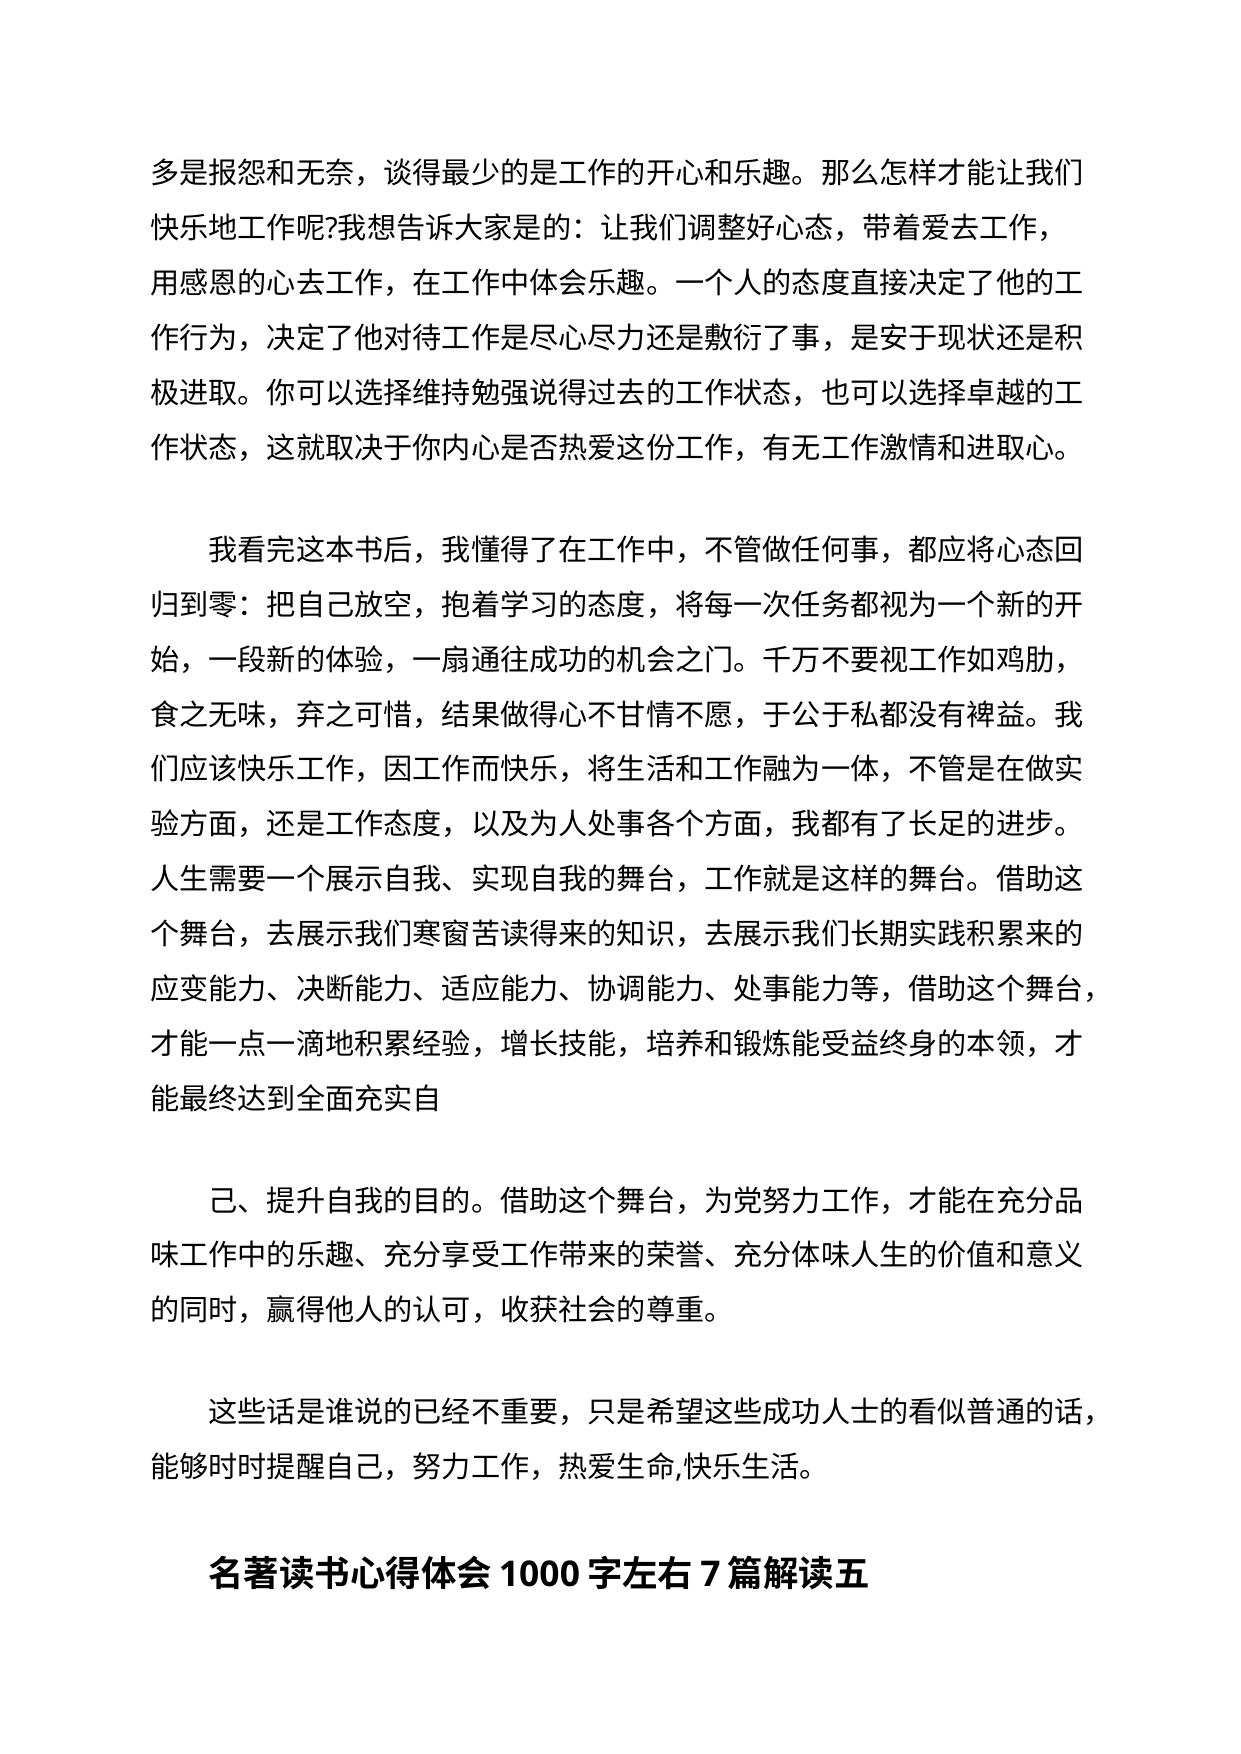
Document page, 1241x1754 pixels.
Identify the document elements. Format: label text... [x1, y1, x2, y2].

text 这些话是谁说的已经不重要，只是希望这些成功人士的看似普通的话，能够时时提醒自己，努力工作，热爱生命,快乐生活。 [150, 1389, 1090, 1486]
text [150, 150, 1090, 467]
text 我看完这本书后，我懂得了在工作中，不管做任何事，都应将心态回归到零：把自己放空，抱着学习的态度，将每一次任务都视为一个新的开始，一段新的体验，一扇通往成功的机会之门。千万不要视工作如鸡肋，食之无味，弃之可惜，结果做得心不甘情不愿，于公于私都没有裨益。我们应该快乐工作，因工作而快乐，将生活和工作融为一体，不管是在做实验方面，还是工作态度，以及为人处事各个方面，我都有了长足的进步。人生需要一个展示自我、实现自我的舞台，工作就是这样的舞台。借助这个舞台，去展示我们寒窗苦读得来的知识，去展示我们长期实践积累来的应变能力、决断能力、适应能力、协调能力、处事能力等，借助这个舞台，才能一点一滴地积累经验，增长技能，培养和锻炼能受益终身的本领，才能最终达到全面充实自 [150, 526, 1090, 1118]
text 名著读书心得体会1000字左右7篇解读五 [150, 1546, 1090, 1597]
text 己、提升自我的目的。借助这个舞台，为党努力工作，才能在充分品味工作中的乐趣、充分享受工作带来的荣誉、充分体味人生的价值和意义的同时，赢得他人的认可，收获社会的尊重。 [150, 1177, 1090, 1329]
